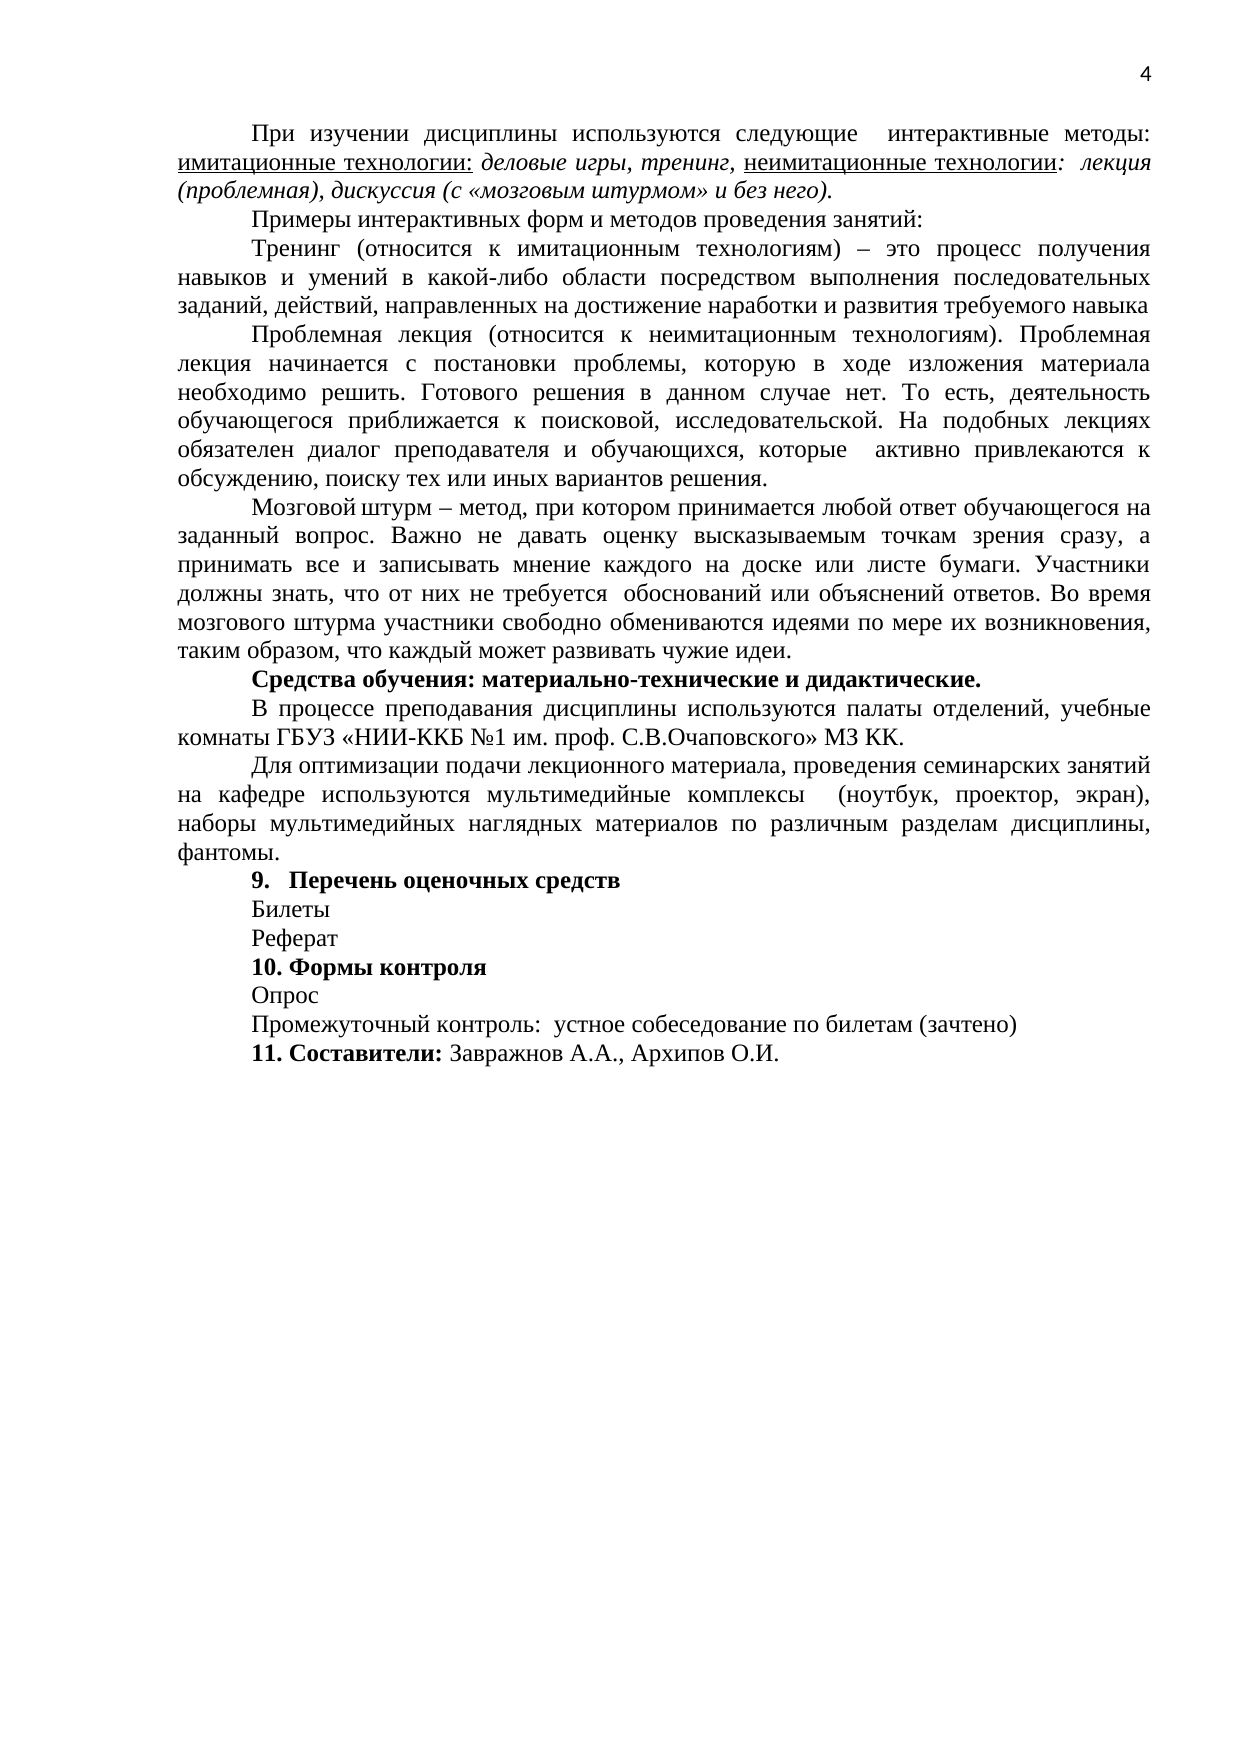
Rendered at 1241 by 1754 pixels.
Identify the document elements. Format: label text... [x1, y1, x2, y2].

text Средства обучения: материально-технические и дидактические. [177, 664, 1152, 693]
text Для оптимизации подачи лекционного материала, проведения семинарских занятий на кафедре используются мультимедийные комплексы (ноутбук, проектор, экран), наборы мультимедийных наглядных материалов по различным разделам дисциплины, фантомы. [177, 751, 1152, 866]
text Опрос [251, 981, 1152, 1009]
list Мозговой штурм – метод, при котором принимается любой ответ обучающегося на заданный вопрос. Важно не давать оценку высказываемым точкам зрения сразу, а принимать все и записывать мнение каждого на доске или листе бумаги. Участники должны знать, что от них не требуется обоснований или объяснений ответов. Во время мозгового штурма участники свободно обмениваются идеями по мере их возникновения, таким образом, что каждый может развивать чужие идеи. [177, 492, 1152, 664]
list 11. Составители: Завражнов А.А., Архипов О.И. [177, 1038, 1152, 1067]
list Перечень оценочных средств [251, 866, 1152, 894]
list Промежуточный контроль: устное собеседование по билетам (зачтено) [177, 1009, 1152, 1038]
list Тренинг (относится к имитационным технологиям) – это процесс получения навыков и умений в какой-либо области посредством выполнения последовательных заданий, действий, направленных на достижение наработки и развития требуемого навыка [177, 233, 1152, 319]
list Примеры интерактивных форм и методов проведения занятий: [177, 204, 1152, 233]
text Реферат [189, 923, 1152, 952]
list При изучении дисциплины используются следующие интерактивные методы: имитационные технологии: деловые игры, тренинг, неимитационные технологии: лекция (проблемная), дискуссия (с «мозговым штурмом» и без него). [177, 118, 1152, 204]
text В процессе преподавания дисциплины используются палаты отделений, учебные комнаты ГБУЗ «НИИ-ККБ №1 им. проф. С.В.Очаповского» МЗ КК. [177, 693, 1152, 751]
text Билеты [189, 894, 1152, 923]
list Проблемная лекция (относится к неимитационным технологиям). Проблемная лекция начинается с постановки проблемы, которую в ходе изложения материала необходимо решить. Готового решения в данном случае нет. То есть, деятельность обучающегося приближается к поисковой, исследовательской. На подобных лекциях обязателен диалог преподавателя и обучающихся, которые активно привлекаются к обсуждению, поиску тех или иных вариантов решения. [177, 319, 1152, 492]
list Формы контроля [251, 952, 1152, 981]
